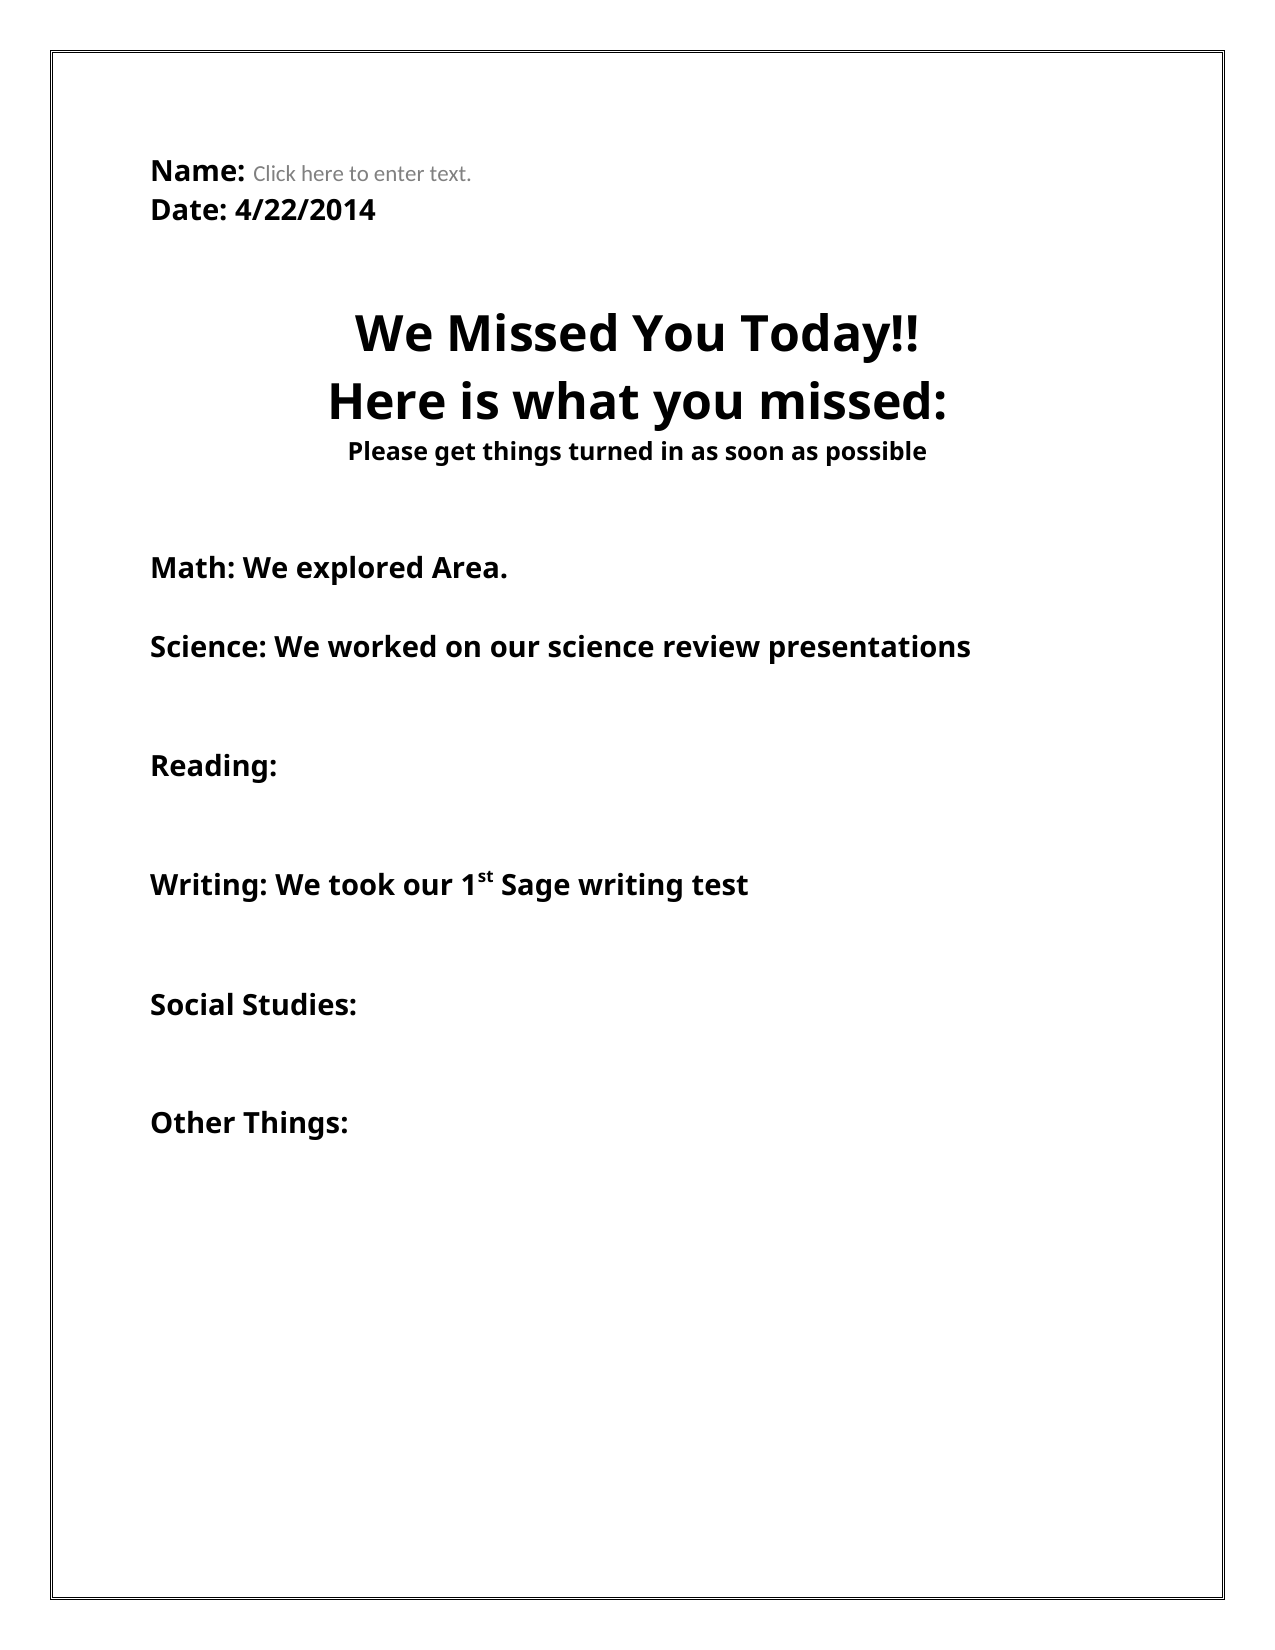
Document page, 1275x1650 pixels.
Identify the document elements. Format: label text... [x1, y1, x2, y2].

text Here is what you missed: [150, 366, 1125, 434]
text Writing: We took our 1st Sage writing test [150, 865, 1125, 904]
text Please get things turned in as soon as possible [150, 434, 1125, 468]
text Math: We explored Area. [150, 547, 1125, 587]
text Name: [150, 150, 1125, 190]
text Science: We worked on our science review presentations [150, 627, 1125, 666]
text Social Studies: [150, 984, 1125, 1023]
text We Missed You Today!! [150, 297, 1125, 366]
text Reading: [150, 746, 1125, 785]
text Date: [150, 190, 1125, 229]
text Other Things: [150, 1103, 1125, 1142]
